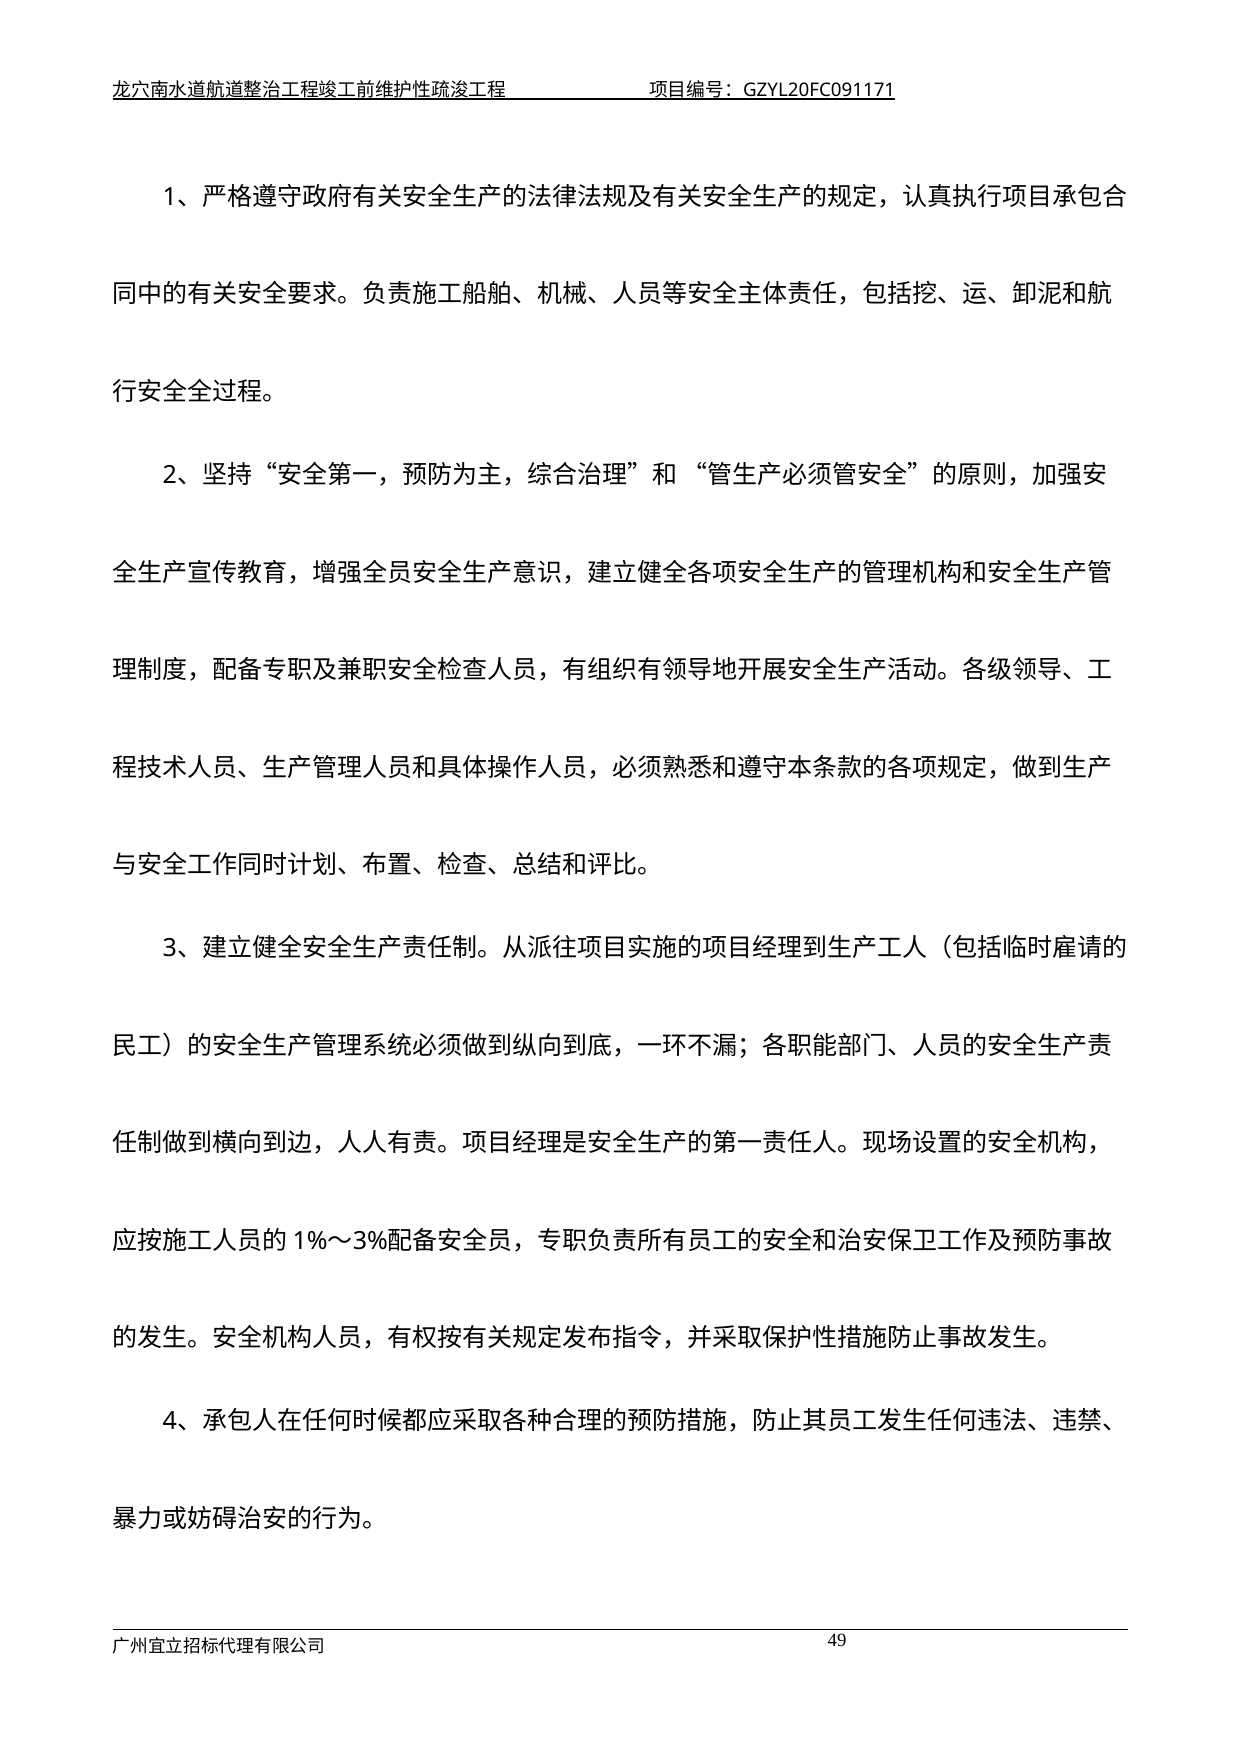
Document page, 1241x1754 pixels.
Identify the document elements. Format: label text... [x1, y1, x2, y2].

text 3、建立健全安全生产责任制。从派往项目实施的项目经理到生产工人（包括临时雇请的民工）的安全生产管理系统必须做到纵向到底，一环不漏；各职能部门、人员的安全生产责任制做到横向到边，人人有责。项目经理是安全生产的第一责任人。现场设置的安全机构，应按施工人员的1%～3%配备安全员，专职负责所有员工的安全和治安保卫工作及预防事故的发生。安全机构人员，有权按有关规定发布指令，并采取保护性措施防止事故发生。 [112, 913, 1128, 1368]
text 4、承包人在任何时候都应采取各种合理的预防措施，防止其员工发生任何违法、违禁、暴力或妨碍治安的行为。 [112, 1386, 1128, 1549]
text 1、严格遵守政府有关安全生产的法律法规及有关安全生产的规定，认真执行项目承包合同中的有关安全要求。负责施工船舶、机械、人员等安全主体责任，包括挖、运、卸泥和航行安全全过程。 [112, 162, 1128, 422]
text 2、坚持“安全第一，预防为主，综合治理”和 “管生产必须管安全”的原则，加强安全生产宣传教育，增强全员安全生产意识，建立健全各项安全生产的管理机构和安全生产管理制度，配备专职及兼职安全检查人员，有组织有领导地开展安全生产活动。各级领导、工程技术人员、生产管理人员和具体操作人员，必须熟悉和遵守本条款的各项规定，做到生产与安全工作同时计划、布置、检查、总结和评比。 [112, 440, 1128, 895]
